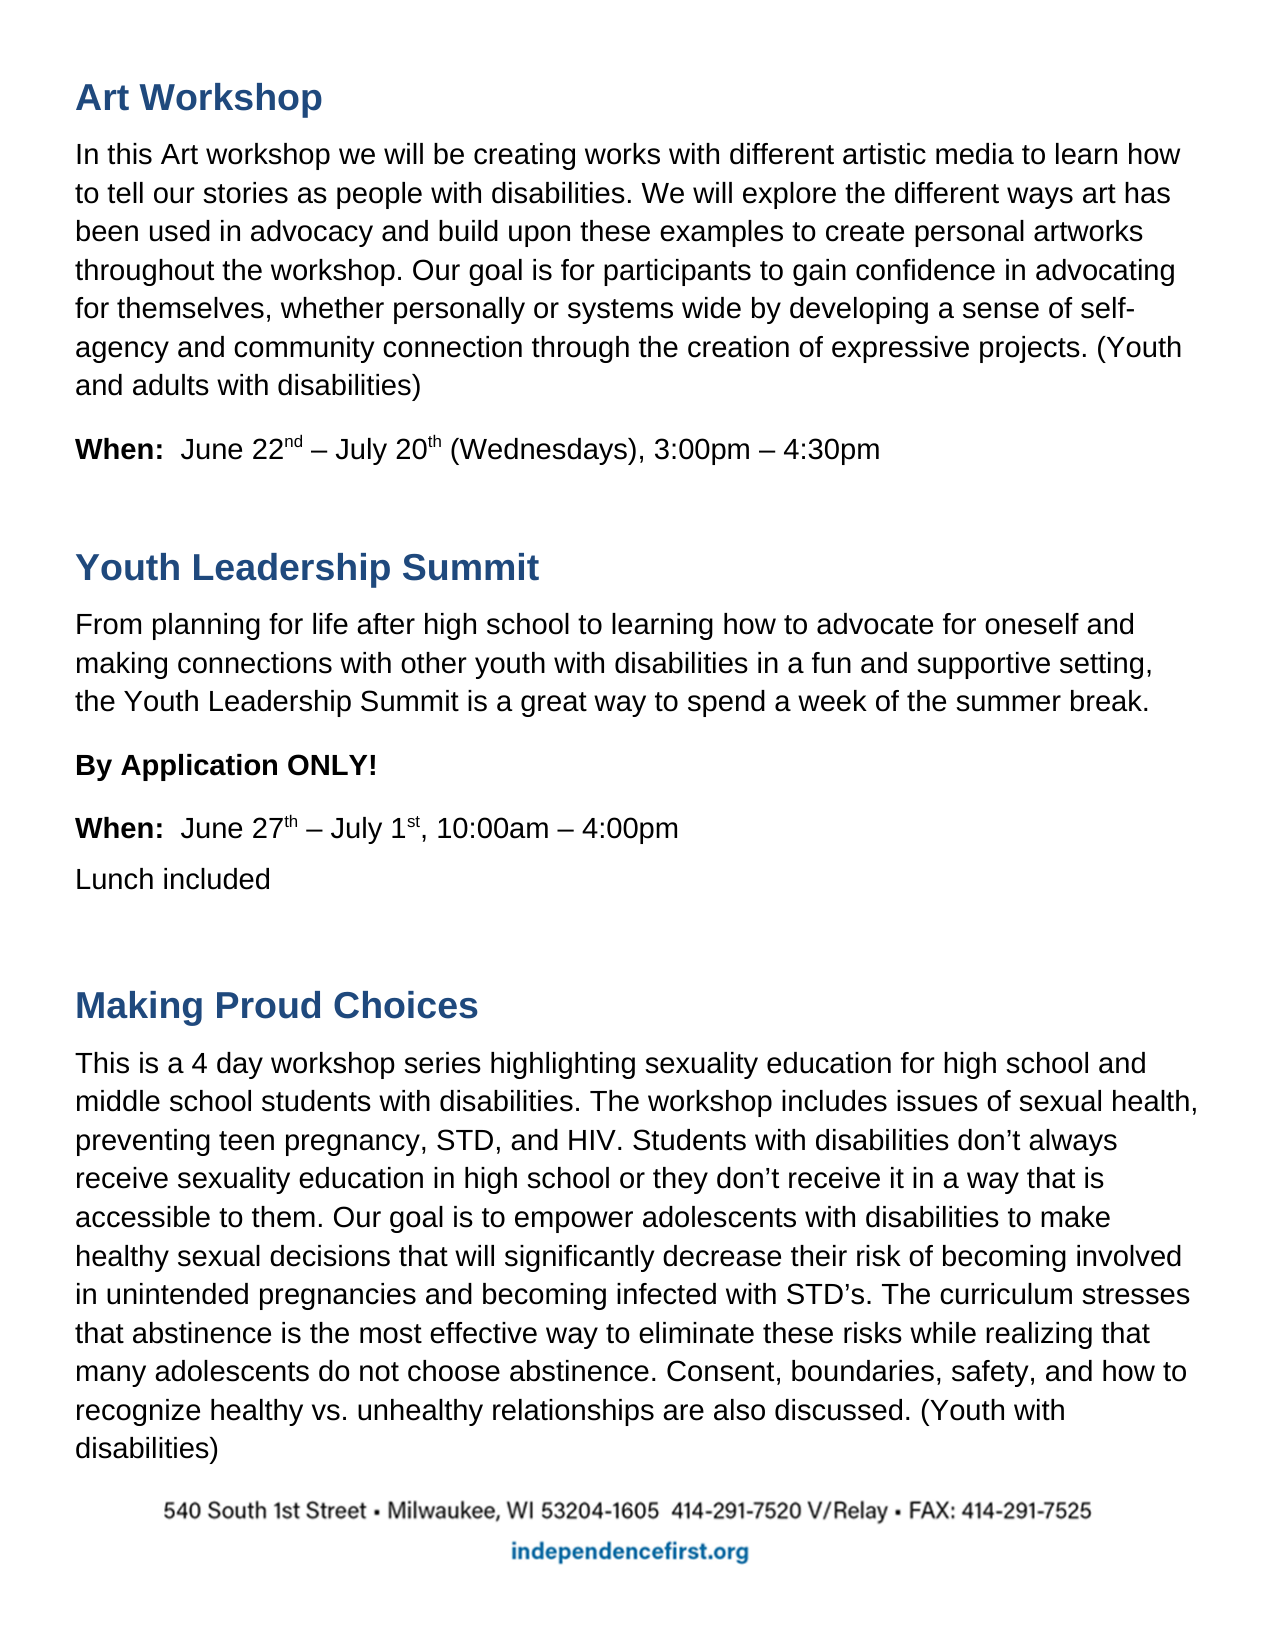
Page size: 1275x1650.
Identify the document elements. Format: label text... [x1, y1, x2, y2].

text Making Proud Choices [75, 984, 1200, 1027]
text Lunch included [75, 862, 1200, 896]
text When: June 22nd – July 20th (Wednesdays), 3:00pm – 4:30pm [75, 432, 1200, 465]
text In this Art workshop we will be creating works with different artistic media to learn how to tell our stories as people with disabilities. We will explore the different ways art has been used in advocacy and build upon these examples to create personal artworks throughout the workshop. Our goal is for participants to gain confidence in advocating for themselves, whether personally or systems wide by developing a sense of self-agency and community connection through the creation of expressive projects. (Youth and adults with disabilities) [75, 137, 1200, 402]
text By Application ONLY! [75, 748, 1200, 781]
text From planning for life after high school to learning how to advocate for oneself and making connections with other youth with disabilities in a fun and supportive setting, the Youth Leadership Summit is a great way to spend a week of the summer break. [75, 607, 1200, 718]
text Art Workshop [75, 75, 1200, 118]
picture [151, 1483, 1124, 1575]
text When: June 27th – July 1st, 10:00am – 4:00pm [75, 811, 1200, 845]
text Youth Leadership Summit [75, 545, 1200, 588]
text This is a 4 day workshop series highlighting sexuality education for high school and middle school students with disabilities. The workshop includes issues of sexual health, preventing teen pregnancy, STD, and HIV. Students with disabilities don’t always receive sexuality education in high school or they don’t receive it in a way that is accessible to them. Our goal is to empower adolescents with disabilities to make healthy sexual decisions that will significantly decrease their risk of becoming involved in unintended pregnancies and becoming infected with STD’s. The curriculum stresses that abstinence is the most effective way to eliminate these risks while realizing that many adolescents do not choose abstinence. Consent, boundaries, safety, and how to recognize healthy vs. unhealthy relationships are also discussed. (Youth with disabilities) [75, 1046, 1200, 1465]
